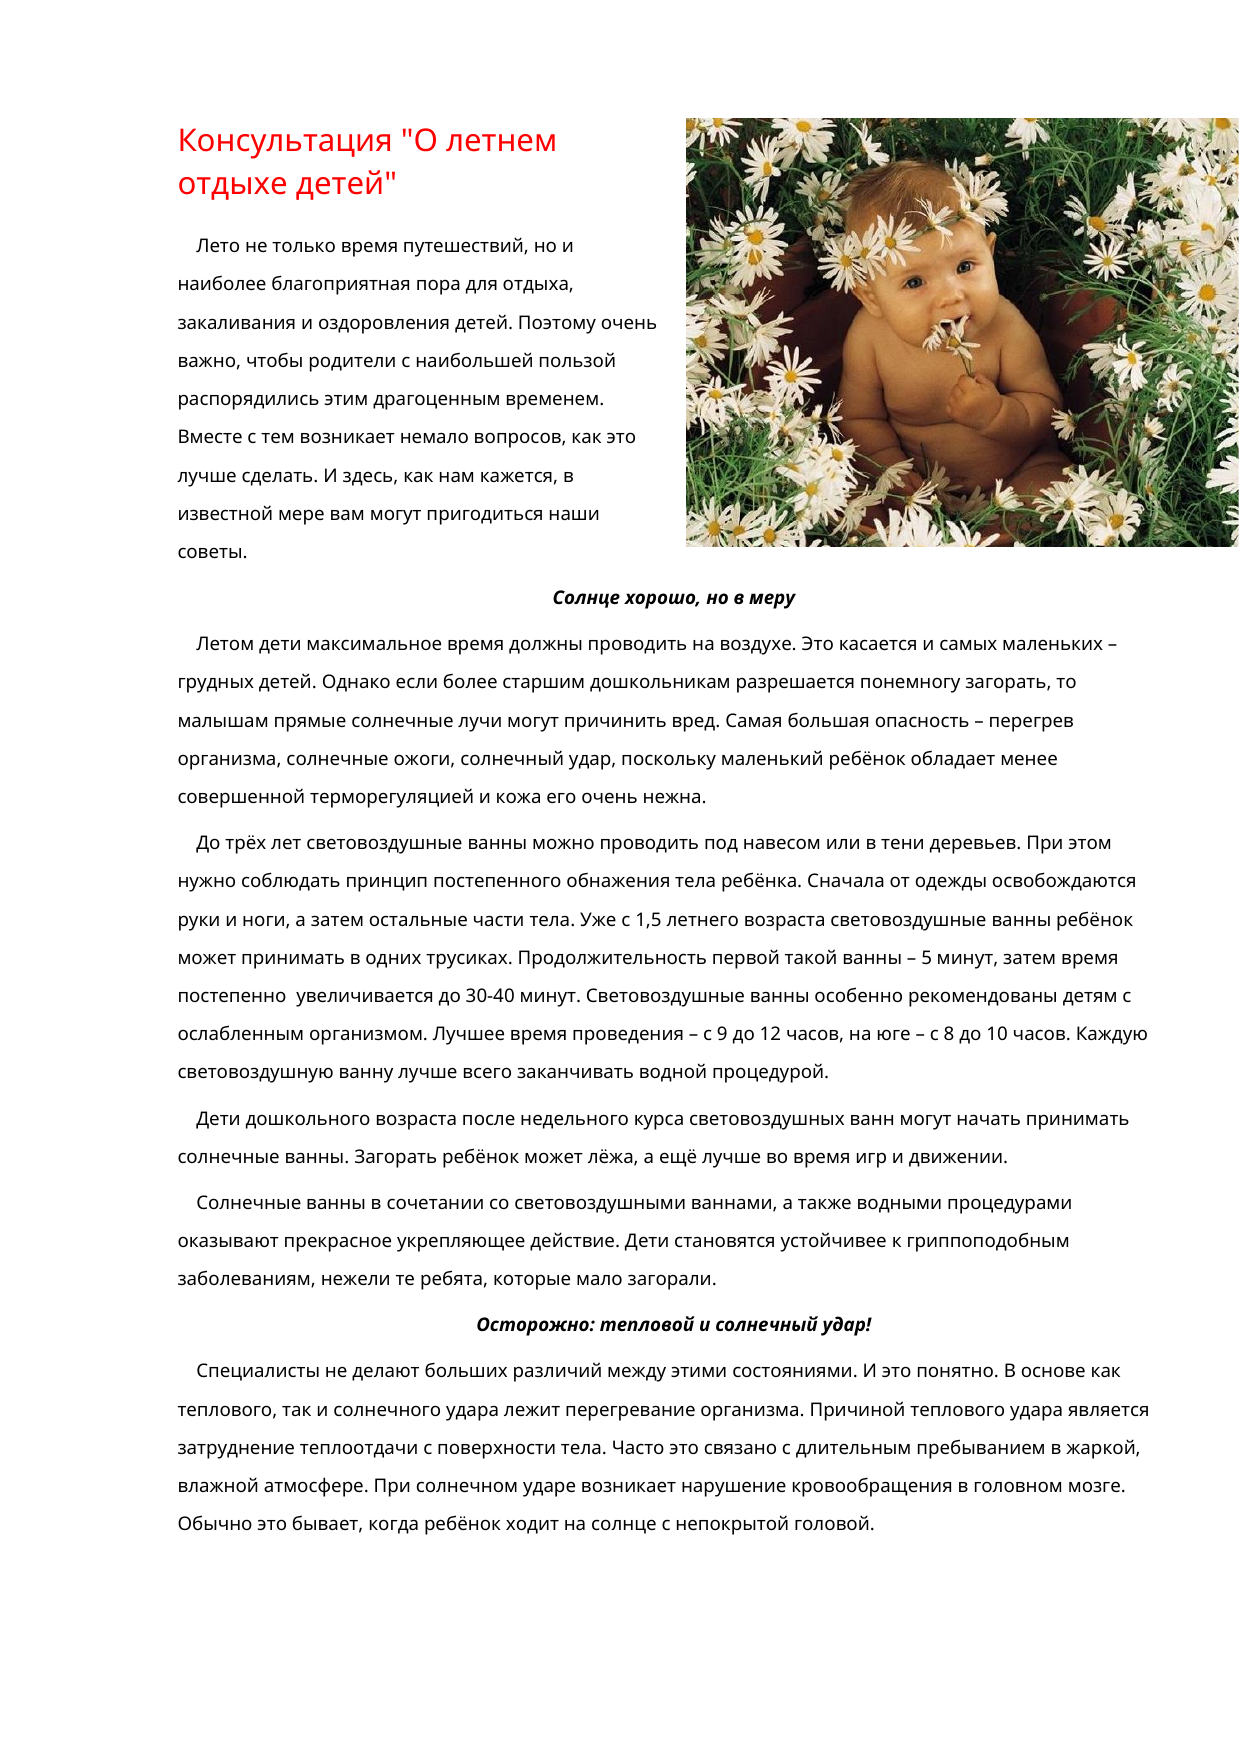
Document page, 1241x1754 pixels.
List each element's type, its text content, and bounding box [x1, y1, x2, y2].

text Дети дошкольного возраста после недельного курса световоздушных ванн могут начать принимать солнечные ванны. Загорать ребёнок может лёжа, а ещё лучше во время игр и движении. [177, 1105, 1152, 1168]
text Солнце хорошо, но в меру [177, 584, 1152, 610]
text Осторожно: тепловой и солнечный удар! [177, 1312, 1152, 1337]
picture [685, 118, 1238, 547]
text Консультация "О летнем отдыхе детей" [177, 118, 685, 203]
text Лето не только время путешествий, но и наиболее благоприятная пора для отдыха, закаливания и оздоровления детей. Поэтому очень важно, чтобы родители с наибольшей пользой распорядились этим драгоценным временем. Вместе с тем возникает немало вопросов, как это лучше сделать. И здесь, как нам кажется, в известной мере вам могут пригодиться наши советы. [177, 232, 1152, 564]
text Летом дети максимальное время должны проводить на воздухе. Это касается и самых маленьких – грудных детей. Однако если более старшим дошкольникам разрешается понемногу загорать, то малышам прямые солнечные лучи могут причинить вред. Самая большая опасность – перегрев организма, солнечные ожоги, солнечный удар, поскольку маленький ребёнок обладает менее совершенной терморегуляцией и кожа его очень нежна. [177, 630, 1152, 809]
text До трёх лет световоздушные ванны можно проводить под навесом или в тени деревьев. При этом нужно соблюдать принцип постепенного обнажения тела ребёнка. Сначала от одежды освобождаются руки и ноги, а затем остальные части тела. Уже с 1,5 летнего возраста световоздушные ванны ребёнок может принимать в одних трусиках. Продолжительность первой такой ванны – 5 минут, затем время постепенно увеличивается до 30-40 минут. Световоздушные ванны особенно рекомендованы детям с ослабленным организмом. Лучшее время проведения – с 9 до 12 часов, на юге – с 8 до 10 часов. Каждую световоздушную ванну лучше всего заканчивать водной процедурой. [177, 829, 1152, 1084]
text Солнечные ванны в сочетании со световоздушными ваннами, а также водными процедурами оказывают прекрасное укрепляющее действие. Дети становятся устойчивее к гриппоподобным заболеваниям, нежели те ребята, которые мало загорали. [177, 1189, 1152, 1291]
text Специалисты не делают больших различий между этими состояниями. И это понятно. В основе как теплового, так и солнечного удара лежит перегревание организма. Причиной теплового удара является затруднение теплоотдачи с поверхности тела. Часто это связано с длительным пребыванием в жаркой, влажной атмосфере. При солнечном ударе возникает нарушение кровообращения в головном мозге. Обычно это бывает, когда ребёнок ходит на солнце с непокрытой головой. [177, 1358, 1152, 1536]
